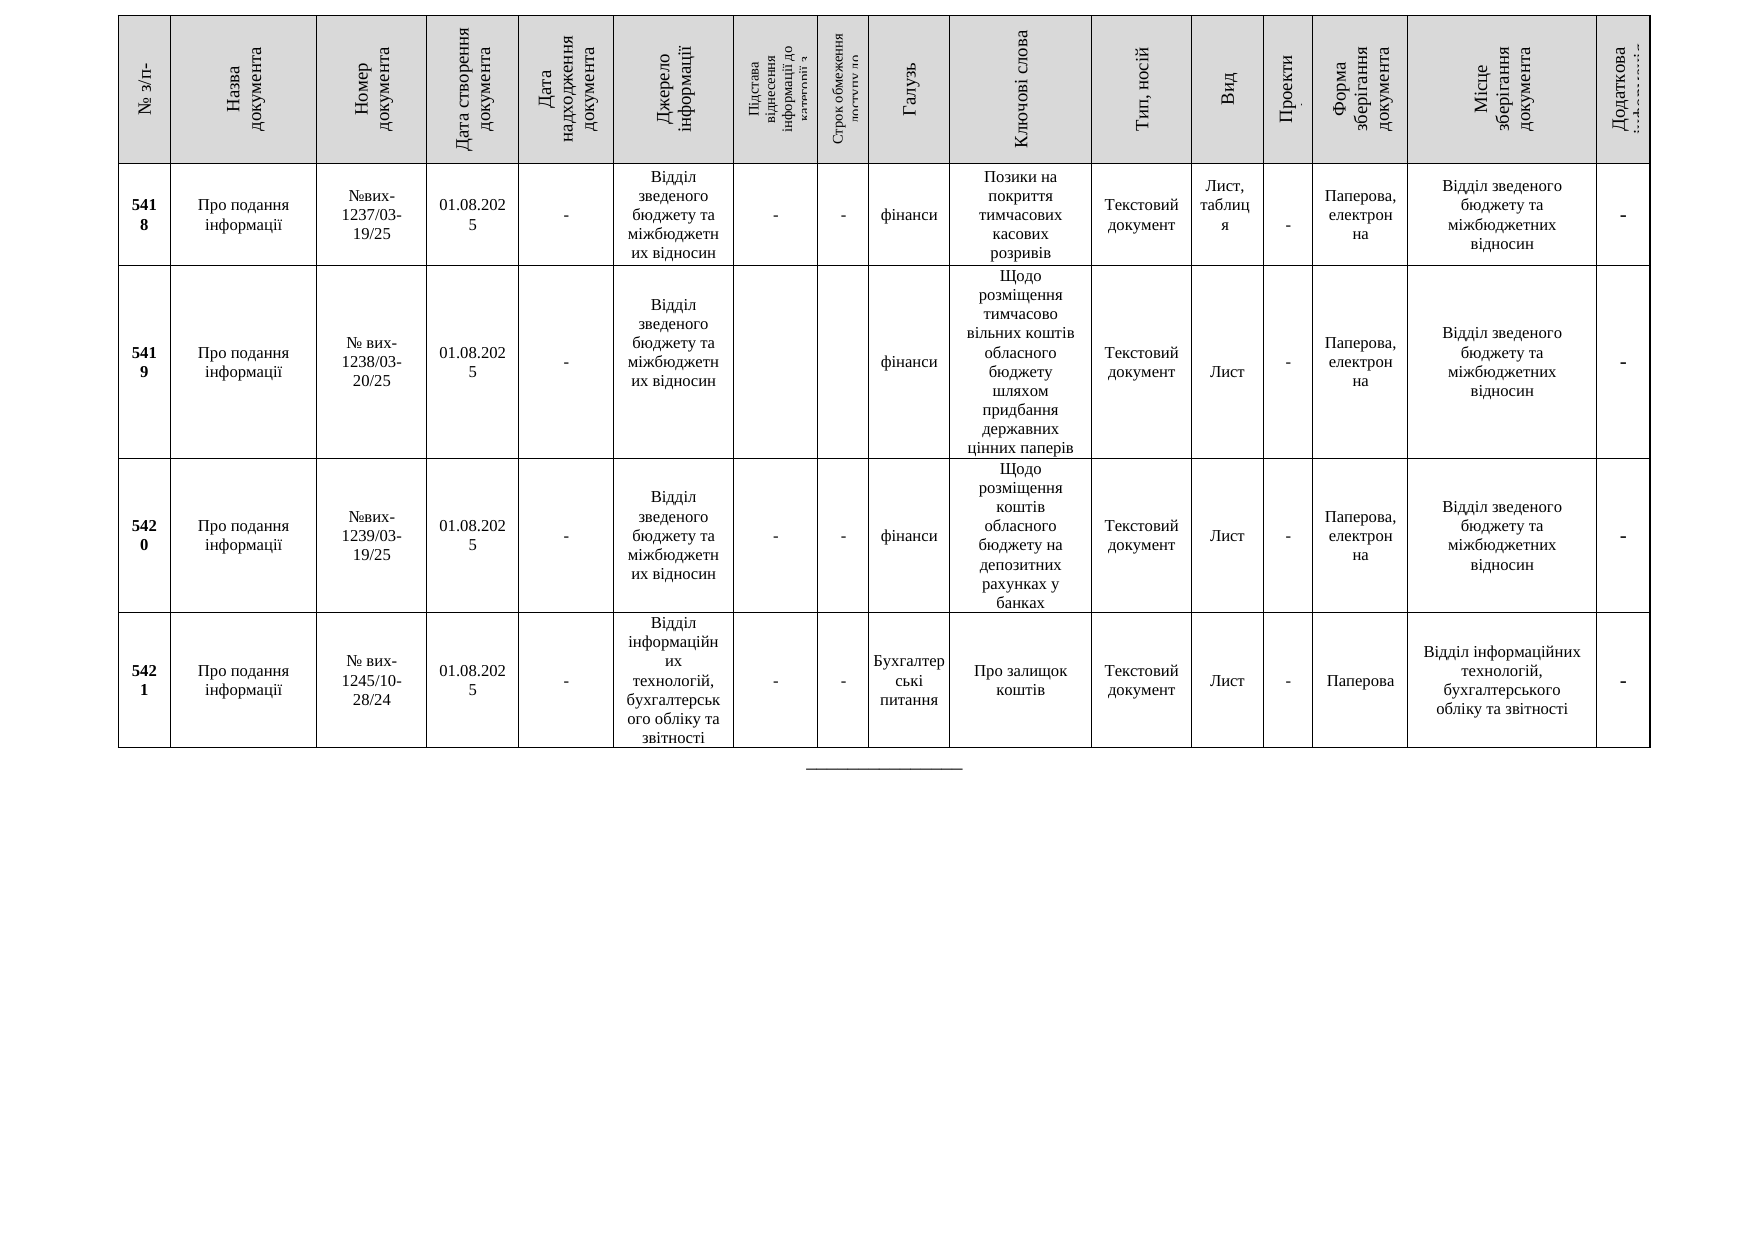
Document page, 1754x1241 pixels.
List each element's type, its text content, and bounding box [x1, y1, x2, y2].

table_header Місце зберігання документа [1408, 16, 1596, 163]
table_cell фінанси [869, 164, 949, 265]
table_cell 5419 [119, 266, 170, 457]
table_cell №вих-1239/03-19/25 [317, 459, 426, 612]
table_cell - [734, 164, 817, 265]
table_header № з/п- [119, 16, 170, 163]
table_cell - [519, 164, 613, 265]
table_cell - [1597, 164, 1649, 265]
table_cell Текстовий документ [1092, 459, 1191, 612]
table_cell № вих-1238/03-20/25 [317, 266, 426, 457]
table_cell Бухгалтерські питання [869, 613, 949, 747]
table_cell Текстовий документ [1092, 613, 1191, 747]
table_cell Текстовий документ [1092, 164, 1191, 265]
table_cell 01.08.2025 [427, 164, 518, 265]
table_header Дата надходження документа [519, 16, 613, 163]
table_cell - [1264, 613, 1312, 747]
table_cell - [519, 459, 613, 612]
table_cell фінанси [869, 459, 949, 612]
table_header Додаткова інформація [1597, 16, 1649, 163]
table_cell [818, 266, 868, 457]
table_header Вид [1192, 16, 1263, 163]
table_cell 01.08.2025 [427, 459, 518, 612]
table_header Форма зберігання документа [1313, 16, 1407, 163]
table_cell Паперова [1313, 613, 1407, 747]
table_cell - [818, 164, 868, 265]
table_cell фінанси [869, 266, 949, 457]
table_cell Відділ інформаційних технологій, бухгалтерського обліку та звітності [1408, 613, 1596, 747]
table_cell - [519, 613, 613, 747]
table_cell 5418 [119, 164, 170, 265]
table_cell Відділ зведеного бюджету та міжбюджетних відносин [614, 164, 733, 265]
table_cell Позики на покриття тимчасових касових розривів [950, 164, 1091, 265]
table_cell Паперова, електронна [1313, 164, 1407, 265]
table_cell Про подання інформації [171, 459, 316, 612]
table_cell №вих-1237/03-19/25 [317, 164, 426, 265]
text _______________ [118, 748, 1650, 772]
table_cell Лист [1192, 459, 1263, 612]
table_cell - [519, 266, 613, 457]
table_cell - [1264, 266, 1312, 457]
table_cell Лист, таблиця [1192, 164, 1263, 265]
table_cell Текстовий документ [1092, 266, 1191, 457]
table_cell Відділ інформаційних технологій, бухгалтерського обліку та звітності [614, 613, 733, 747]
table_cell Відділ зведеного бюджету та міжбюджетних відносин [1408, 459, 1596, 612]
table_cell Відділ зведеного бюджету та міжбюджетних відносин [1408, 266, 1596, 457]
table_header Проекти рішень [1264, 16, 1312, 163]
table_cell - [818, 613, 868, 747]
table_cell Про подання інформації [171, 164, 316, 265]
table_cell Про подання інформації [171, 266, 316, 457]
table_cell Паперова, електронна [1313, 266, 1407, 457]
table_cell № вих-1245/10-28/24 [317, 613, 426, 747]
table_cell Паперова, електронна [1313, 459, 1407, 612]
table_cell Лист [1192, 266, 1263, 457]
table_cell 5420 [119, 459, 170, 612]
table_header Строк обмеження доступу до інформації [818, 16, 868, 163]
table_header Назва документа [171, 16, 316, 163]
table_cell 01.08.2025 [427, 266, 518, 457]
table_header Номер документа [317, 16, 426, 163]
table_cell - [1597, 459, 1649, 612]
table_cell Відділ зведеного бюджету та міжбюджетних відносин [1408, 164, 1596, 265]
table_cell - [1597, 266, 1649, 457]
table_cell - [818, 459, 868, 612]
table_cell [734, 266, 817, 457]
table_cell - [1264, 459, 1312, 612]
table_cell - [1597, 613, 1649, 747]
table_cell Щодо розміщення коштів обласного бюджету на депозитних рахунках у банках [950, 459, 1091, 612]
table_header Галузь [869, 16, 949, 163]
table_cell - [1264, 164, 1312, 265]
table_header Ключові слова [950, 16, 1091, 163]
table_cell Щодо розміщення тимчасово вільних коштів обласного бюджету шляхом придбання державних цінних паперів [950, 266, 1091, 457]
table_header Дата створення документа [427, 16, 518, 163]
table_cell Лист [1192, 613, 1263, 747]
table_cell Про залищок коштів [950, 613, 1091, 747]
table_cell - [734, 613, 817, 747]
table_header Підстава віднесення інформації до категорії з обмеженим доступом [734, 16, 817, 163]
table_cell Відділ зведеного бюджету та міжбюджетних відносин [614, 459, 733, 612]
table_header Джерело інформації [614, 16, 733, 163]
table_cell - [734, 459, 817, 612]
table_cell 5421 [119, 613, 170, 747]
table_cell 01.08.2025 [427, 613, 518, 747]
table_header Тип, носій [1092, 16, 1191, 163]
table_cell Про подання інформації [171, 613, 316, 747]
table_cell Відділ зведеного бюджету та міжбюджетних відносин [614, 266, 733, 457]
